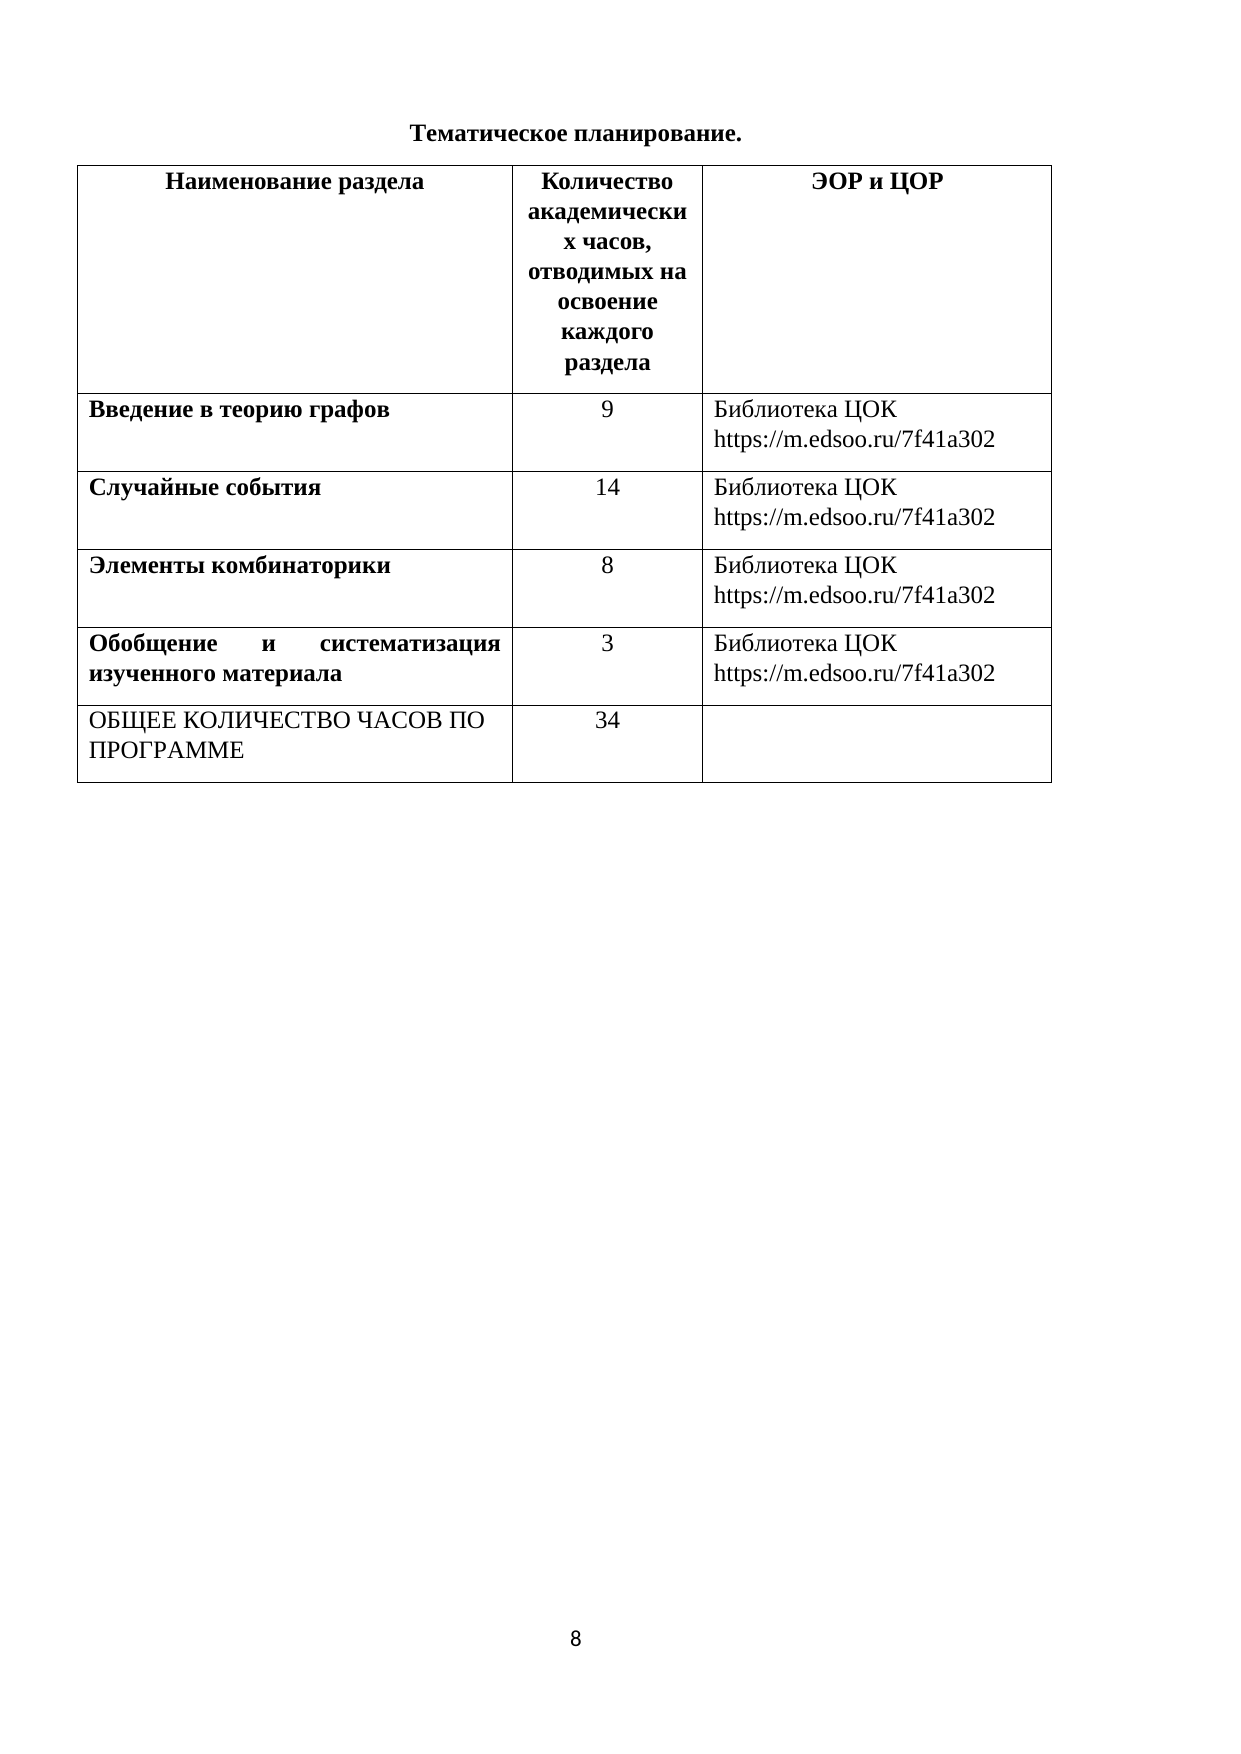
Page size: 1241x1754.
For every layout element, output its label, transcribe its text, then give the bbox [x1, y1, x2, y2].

table_cell [703, 706, 1051, 782]
table_header Количество академических часов, отводимых на освоение каждого раздела [513, 166, 702, 393]
table_cell 9 [513, 394, 702, 471]
table_cell Библиотека ЦОК https://m.edsoo.ru/7f41a302 [703, 472, 1051, 549]
table_cell 14 [513, 472, 702, 549]
table_cell 34 [513, 706, 702, 782]
table_cell Введение в теорию графов [78, 394, 512, 471]
table_cell Случайные события [78, 472, 512, 549]
table_cell Обобщение и систематизация изученного материала [78, 628, 512, 704]
table_cell 3 [513, 628, 702, 704]
table_cell Элементы комбинаторики [78, 550, 512, 627]
table_cell Библиотека ЦОК https://m.edsoo.ru/7f41a302 [703, 628, 1051, 704]
table_cell Библиотека ЦОК https://m.edsoo.ru/7f41a302 [703, 394, 1051, 471]
table_header ЭОР и ЦОР [703, 166, 1051, 393]
table_cell ОБЩЕЕ КОЛИЧЕСТВО ЧАСОВ ПО ПРОГРАММЕ [78, 706, 512, 782]
table_cell 8 [513, 550, 702, 627]
table_header Наименование раздела [78, 166, 512, 393]
text Тематическое планирование. [88, 118, 1063, 147]
table_cell Библиотека ЦОК https://m.edsoo.ru/7f41a302 [703, 550, 1051, 627]
